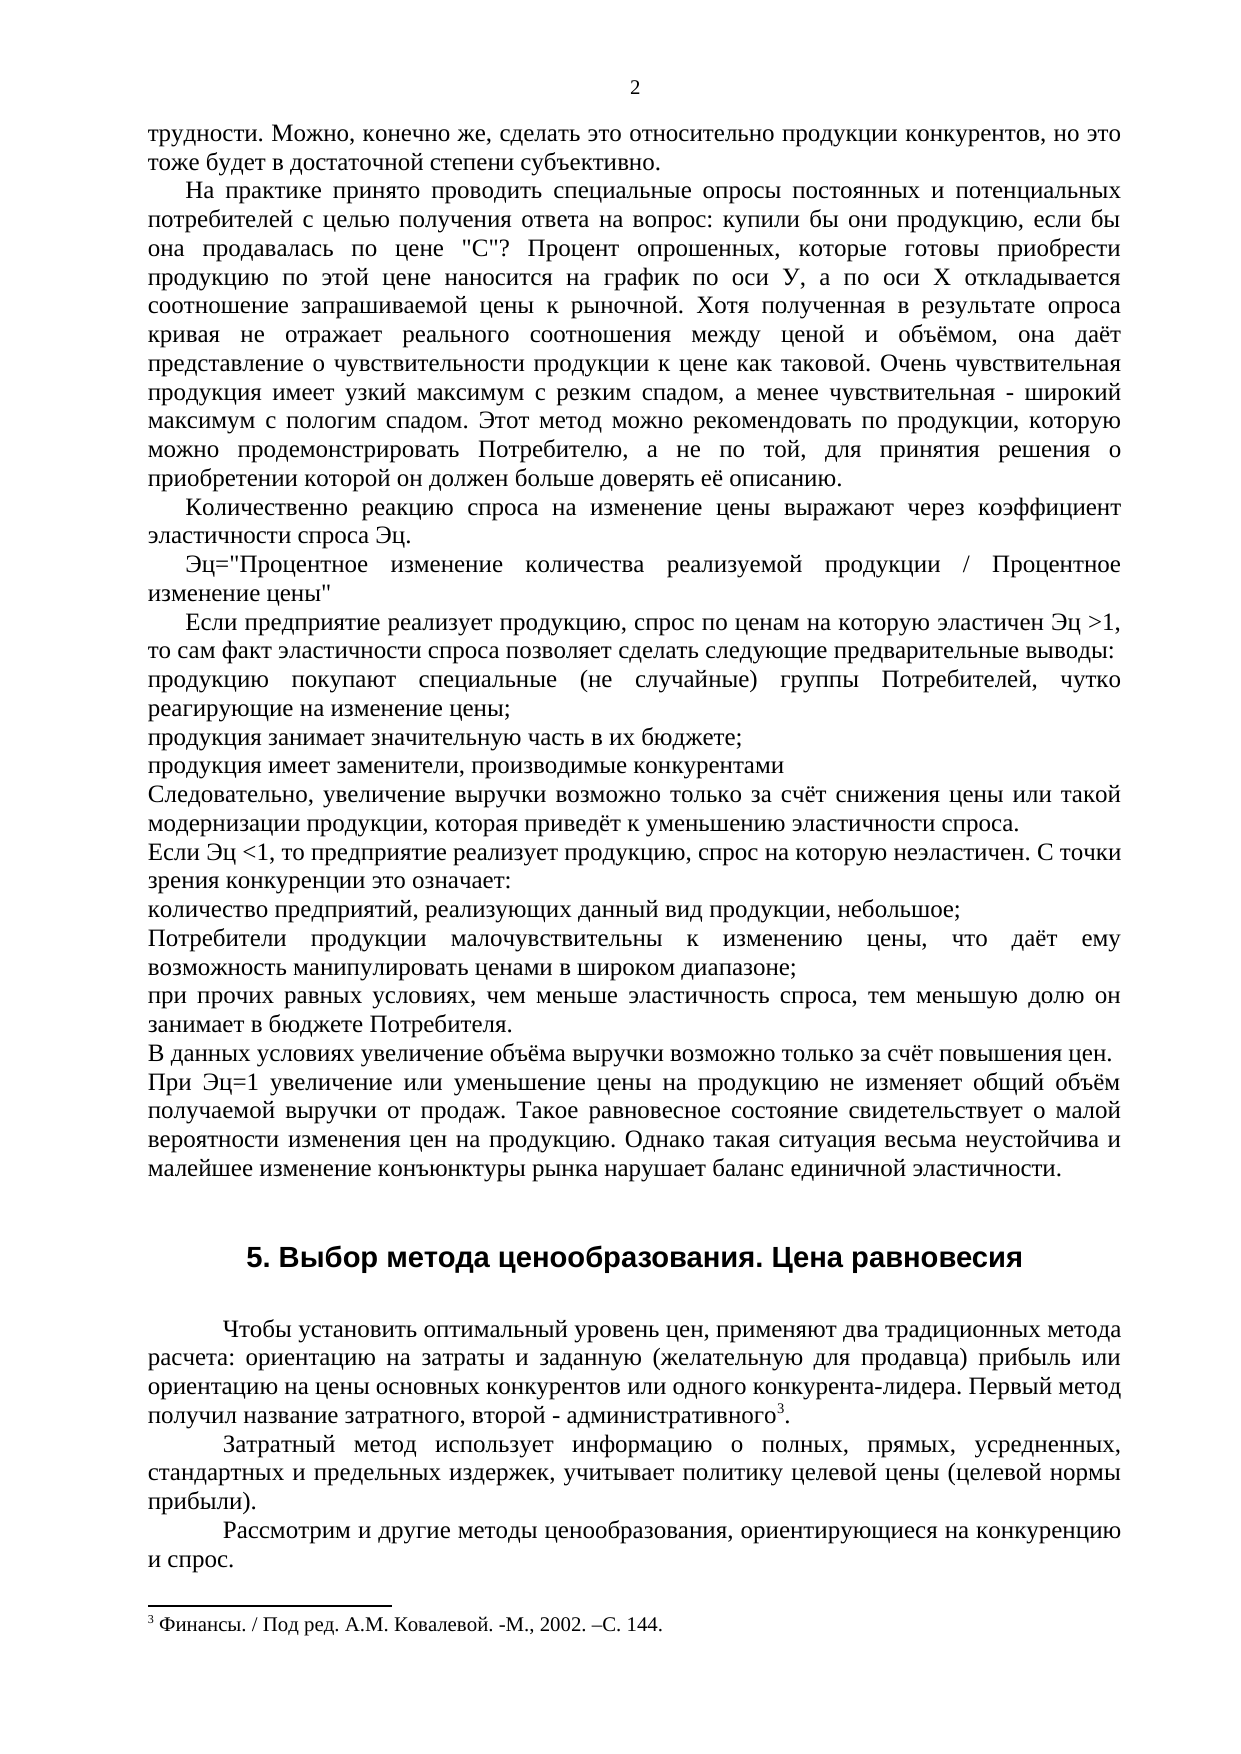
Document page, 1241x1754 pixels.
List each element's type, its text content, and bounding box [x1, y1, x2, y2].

text Если предприятие реализует продукцию, спрос по ценам на которую эластичен Эц >1, то сам факт эластичности спроса позволяет сделать следующие предварительные выводы: [148, 607, 1122, 664]
text В данных условиях увеличение объёма выручки возможно только за счёт повышения цен. [148, 1038, 1122, 1067]
text продукцию покупают специальные (не случайные) группы Потребителей, чутко реагирующие на изменение цены; [148, 664, 1122, 722]
text количество предприятий, реализующих данный вид продукции, небольшое; [148, 894, 1122, 923]
text На практике принято проводить специальные опросы постоянных и потенциальных потребителей с целью получения ответа на вопрос: купили бы они продукцию, если бы она продавалась по цене "С"? Процент опрошенных, которые готовы приобрести продукцию по этой цене наносится на график по оси У, а по оси Х откладывается соотношение запрашиваемой цены к рыночной. Хотя полученная в результате опроса кривая не отражает реального соотношения между ценой и объёмом, она даёт представление о чувствительности продукции к цене как таковой. Очень чувствительная продукция имеет узкий максимум с резким спадом, а менее чувствительная - широкий максимум с пологим спадом. Этот метод можно рекомендовать по продукции, которую можно продемонстрировать Потребителю, а не по той, для принятия решения о приобретении которой он должен больше доверять её описанию. [148, 176, 1122, 492]
text при прочих равных условиях, чем меньше эластичность спроса, тем меньшую долю он занимает в бюджете Потребителя. [148, 981, 1122, 1038]
subtitle 5. Выбор метода ценообразования. Цена равновесия [148, 1240, 1122, 1274]
text Следовательно, увеличение выручки возможно только за счёт снижения цены или такой модернизации продукции, которая приведёт к уменьшению эластичности спроса. [148, 779, 1122, 837]
text Затратный метод использует информацию о полных, прямых, усредненных, стандартных и предельных издержек, учитывает политику целевой цены (целевой нормы прибыли). [148, 1429, 1122, 1515]
text Рассмотрим и другие методы ценообразования, ориентирующиеся на конкуренцию и спрос. [148, 1515, 1122, 1572]
text При Эц=1 увеличение или уменьшение цены на продукцию не изменяет общий объём получаемой выручки от продаж. Такое равновесное состояние свидетельствует о малой вероятности изменения цен на продукцию. Однако такая ситуация весьма неустойчива и малейшее изменение конъюнктуры рынка нарушает баланс единичной эластичности. [148, 1067, 1122, 1182]
text Количественно реакцию спроса на изменение цены выражают через коэффициент эластичности спроса Эц. [148, 492, 1122, 549]
text Потребители продукции малочувствительны к изменению цены, что даёт ему возможность манипулировать ценами в широком диапазоне; [148, 923, 1122, 981]
text Чтобы установить оптимальный уровень цен, применяют два традиционных метода расчета: ориентацию на затраты и заданную (желательную для продавца) прибыль или ориентацию на цены основных конкурентов или одного конкурента-лидера. Первый метод получил название затратного, второй - административного. [148, 1314, 1122, 1429]
text продукция занимает значительную часть в их бюджете; [148, 722, 1122, 751]
text Если Эц <1, то предприятие реализует продукцию, спрос на которую неэластичен. С точки зрения конкуренции это означает: [148, 837, 1122, 894]
text продукция имеет заменители, производимые конкурентами [148, 751, 1122, 779]
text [148, 118, 1122, 176]
text Эц="Процентное изменение количества реализуемой продукции / Процентное изменение цены" [148, 549, 1122, 607]
